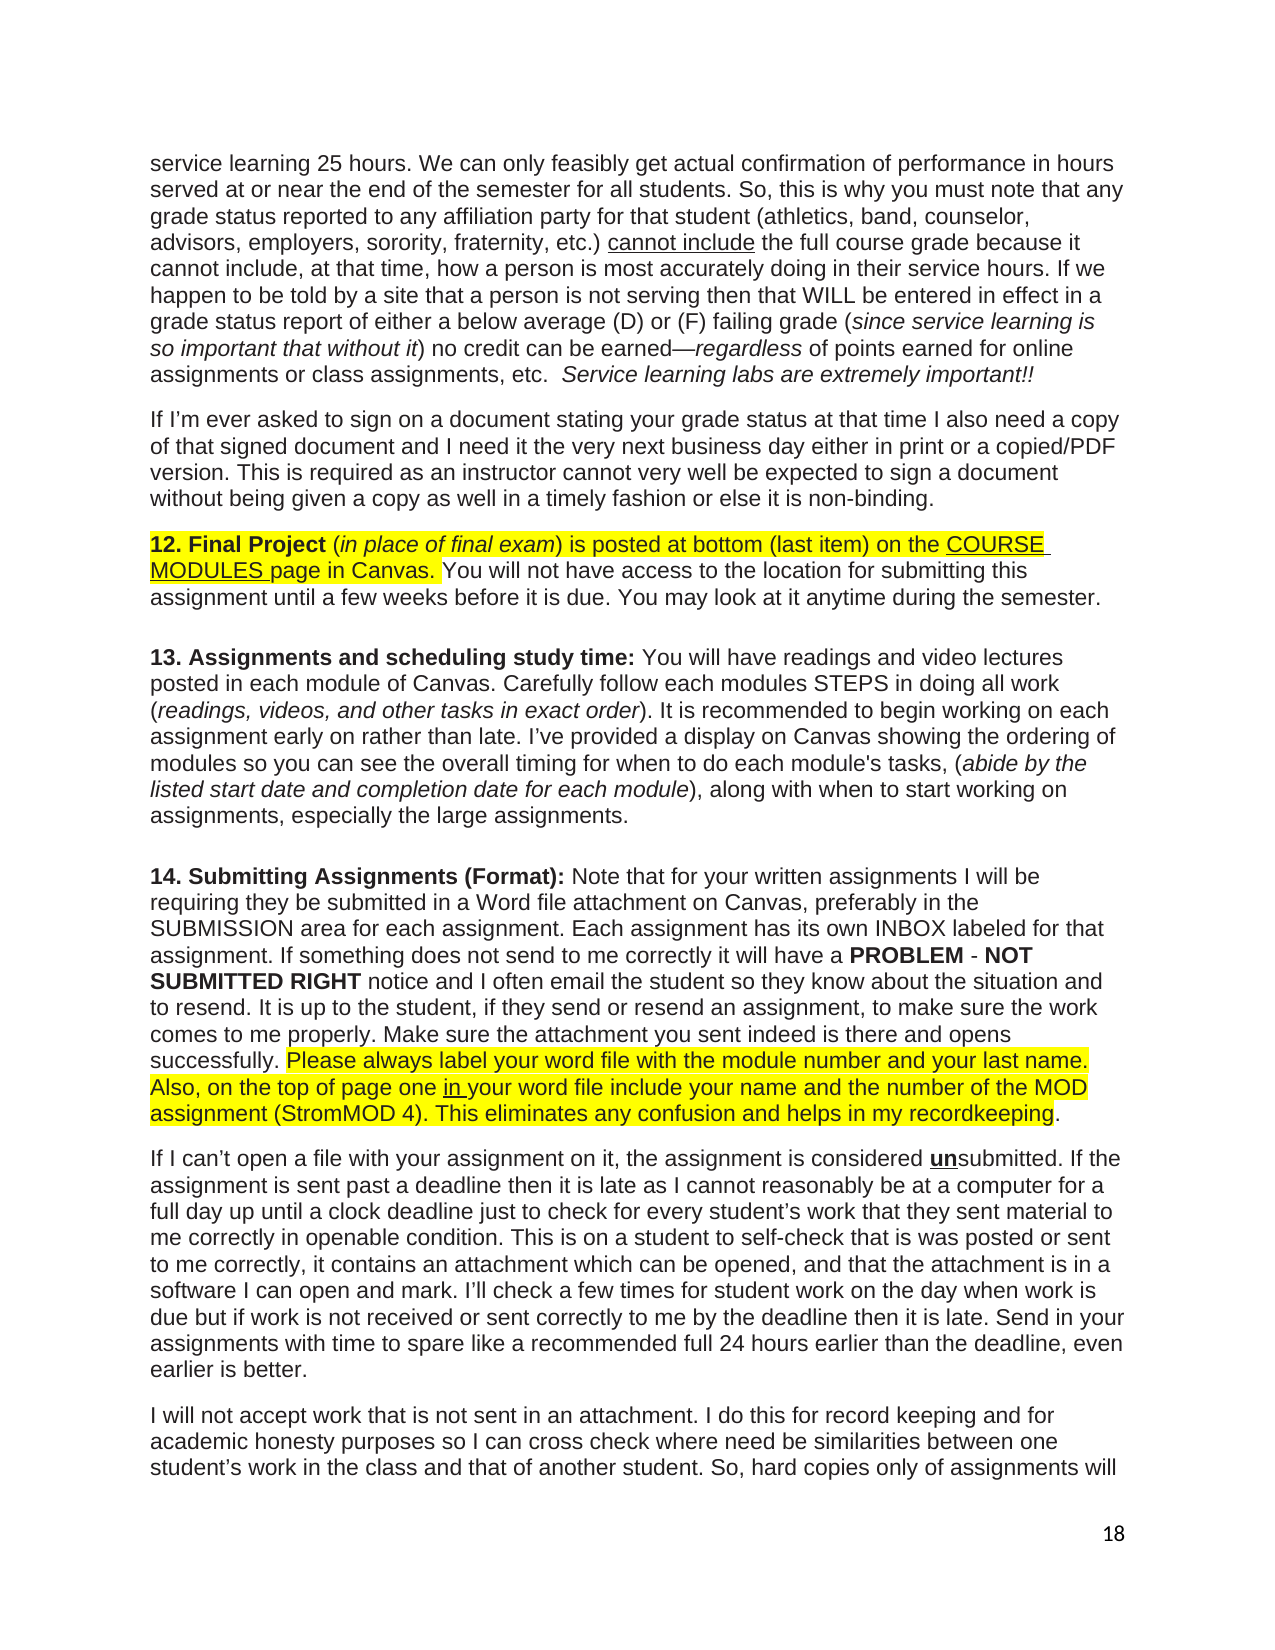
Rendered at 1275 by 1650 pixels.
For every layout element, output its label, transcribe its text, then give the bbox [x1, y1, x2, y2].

text 12. Final Project (in place of final exam) is posted at bottom (last item) on the COURSE MODULES page in Canvas. You will not have access to the location for submitting this assignment until a few weeks before it is due. You may look at it anytime during the semester. [150, 531, 1125, 610]
text 13. Assignments and scheduling study time: You will have readings and video lectures posted in each module of Canvas. Carefully follow each modules STEPS in doing all work (readings, videos, and other tasks in exact order). It is recommended to begin working on each assignment early on rather than late. I’ve provided a display on Canvas showing the ordering of modules so you can see the overall timing for when to do each module's tasks, (abide by the listed start date and completion date for each module), along with when to start working on assignments, especially the large assignments. [150, 644, 1125, 828]
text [150, 1402, 1125, 1481]
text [150, 150, 1125, 387]
text 14. Submitting Assignments (Format): Note that for your written assignments I will be requiring they be submitted in a Word file attachment on Canvas, preferably in the SUBMISSION area for each assignment. Each assignment has its own INBOX labeled for that assignment. If something does not send to me correctly it will have a PROBLEM - NOT SUBMITTED RIGHT notice and I often email the student so they know about the situation and to resend. It is up to the student, if they send or resend an assignment, to make sure the work comes to me properly. Make sure the attachment you sent indeed is there and opens successfully. Please always label your word file with the module number and your last name. Also, on the top of page one in your word file include your name and the number of the MOD assignment (StromMOD 4). This eliminates any confusion and helps in my recordkeeping. [150, 863, 1125, 1126]
text If I’m ever asked to sign on a document stating your grade status at that time I also need a copy of that signed document and I need it the very next business day either in print or a copied/PDF version. This is required as an instructor cannot very well be expected to sign a document without being given a copy as well in a timely fashion or else it is non-binding. [150, 406, 1125, 512]
text If I can’t open a file with your assignment on it, the assignment is considered unsubmitted. If the assignment is sent past a deadline then it is late as I cannot reasonably be at a computer for a full day up until a clock deadline just to check for every student’s work that they sent material to me correctly in openable condition. This is on a student to self-check that is was posted or sent to me correctly, it contains an attachment which can be opened, and that the attachment is in a software I can open and mark. I’ll check a few times for student work on the day when work is due but if work is not received or sent correctly to me by the deadline then it is late. Send in your assignments with time to spare like a recommended full 24 hours earlier than the deadline, even earlier is better. [150, 1145, 1125, 1382]
